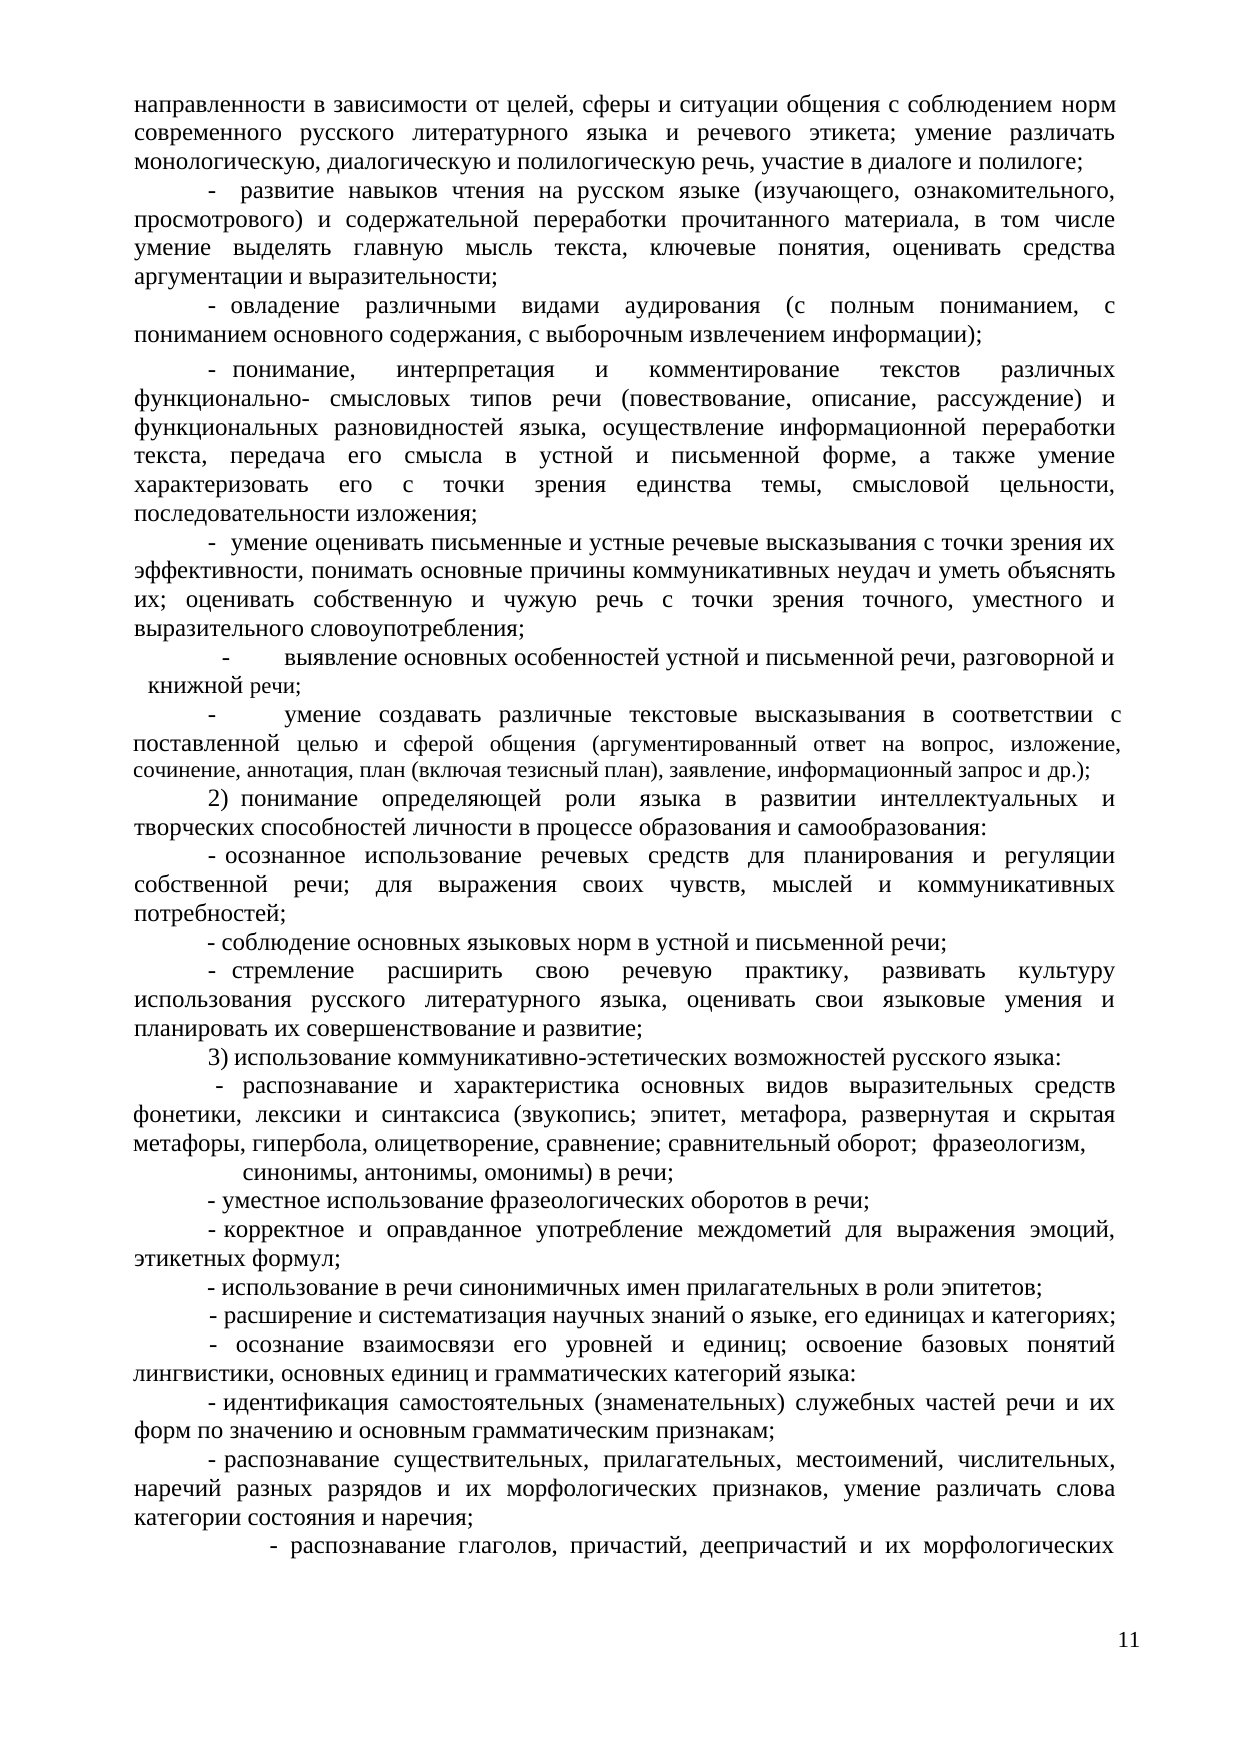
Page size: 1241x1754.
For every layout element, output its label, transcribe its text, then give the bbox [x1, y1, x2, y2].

list расширение и систематизация научных знаний о языке, его единицах и категориях; [209, 1301, 1116, 1329]
text - осознание взаимосвязи его уровней и единиц; освоение базовых понятий лингвистики, основных единиц и грамматических категорий языка: [133, 1329, 1116, 1387]
list умение создавать различные текстовые высказывания в соответствии с поставленной целью и сферой общения (аргументированный ответ на вопрос, изложение, сочинение, аннотация, план (включая тезисный план), заявление, информационный запрос и др.); [133, 699, 1123, 783]
list овладение различными видами аудирования (с полным пониманием, с пониманием основного содержания, с выборочным извлечением информации); [134, 290, 1116, 347]
list умение оценивать письменные и устные речевые высказывания с точки зрения их эффективности, понимать основные причины коммуникативных неудач и уметь объяснять их; оценивать собственную и чужую речь с точки зрения точного, уместного и выразительного словоупотребления; [134, 527, 1116, 642]
list выявление основных особенностей устной и письменной речи, разговорной и книжной речи; [148, 642, 1116, 699]
list корректное и оправданное употребление междометий для выражения эмоций, этикетных формул; [134, 1214, 1116, 1272]
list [133, 1531, 1116, 1559]
list идентификация самостоятельных (знаменательных) служебных частей речи и их форм по значению и основным грамматическим признакам; [134, 1387, 1116, 1444]
list развитие навыков чтения на русском языке (изучающего, ознакомительного, просмотрового) и содержательной переработки прочитанного материала, в том числе умение выделять главную мысль текста, ключевые понятия, оценивать средства аргументации и выразительности; [134, 175, 1116, 290]
list стремление расширить свою речевую практику, развивать культуру использования русского литературного языка, оценивать свои языковые умения и планировать их совершенствование и развитие; [134, 956, 1116, 1042]
list использование в речи синонимичных имен прилагательных в роли эпитетов; [207, 1272, 1116, 1301]
list соблюдение основных языковых норм в устной и письменной речи; [207, 927, 1116, 955]
list использование коммуникативно-эстетических возможностей русского языка: [208, 1042, 1116, 1071]
list уместное использование фразеологических оборотов в речи; [207, 1186, 1116, 1214]
list распознавание существительных, прилагательных, местоимений, числительных, наречий разных разрядов и их морфологических признаков, умение различать слова категории состояния и наречия; [134, 1444, 1116, 1531]
list осознанное использование речевых средств для планирования и регуляции собственной речи; для выражения своих чувств, мыслей и коммуникативных потребностей; [134, 840, 1116, 927]
list понимание, интерпретация и комментирование текстов различных функционально- смысловых типов речи (повествование, описание, рассуждение) и функциональных разновидностей языка, осуществление информационной переработки текста, передача его смысла в устной и письменной форме, а также умение характеризовать его с точки зрения единства темы, смысловой цельности, последовательности изложения; [134, 354, 1116, 527]
list распознавание и характеристика основных видов выразительных средств фонетики, лексики и синтаксиса (звукопись; эпитет, метафора, развернутая и скрытая метафоры, гипербола, олицетворение, сравнение; сравнительный оборот; фразеологизм, синонимы, антонимы, омонимы) в речи; [133, 1071, 1116, 1186]
list понимание определяющей роли языка в развитии интеллектуальных и творческих способностей личности в процессе образования и самообразования: [134, 783, 1116, 840]
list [134, 89, 1116, 175]
